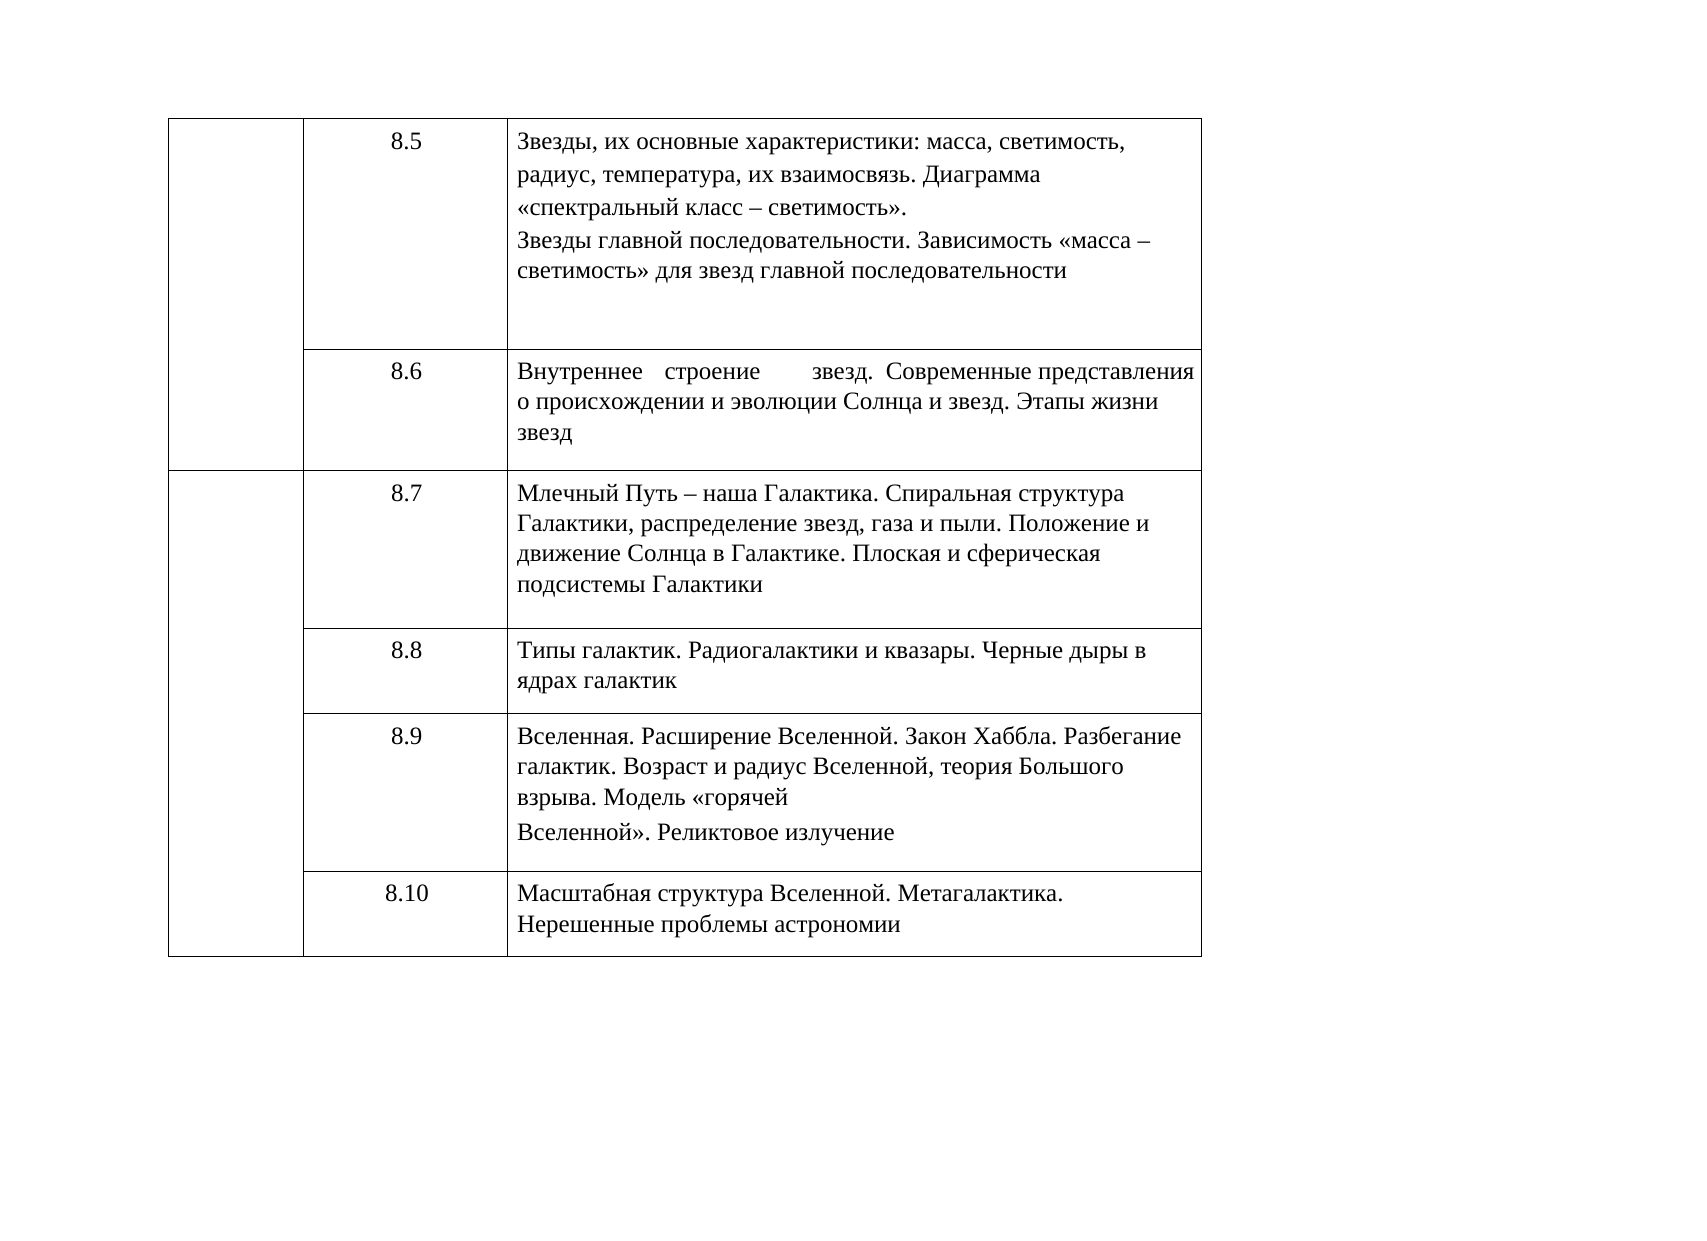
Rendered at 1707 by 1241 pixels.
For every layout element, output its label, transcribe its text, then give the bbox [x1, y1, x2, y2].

table_cell 8.9 [304, 714, 507, 871]
table_cell 8.7 [304, 471, 507, 628]
table_cell 8.10 [304, 872, 507, 956]
table_cell 8.8 [304, 629, 507, 713]
table_cell Млечный Путь – наша Галактика. Спиральная структура Галактики, распределение звезд, газа и пыли. Положение и движение Солнца в Галактике. Плоская и сферическая подсистемы Галактики [508, 471, 1201, 628]
table_cell [169, 471, 303, 956]
table_cell Типы галактик. Радиогалактики и квазары. Черные дыры в ядрах галактик [508, 629, 1201, 713]
table_cell Звезды, их основные характеристики: масса, светимость, радиус, температура, их взаимосвязь. Диаграмма «спектральный класс – светимость». Звезды главной последовательности. Зависимость «масса – светимость» для звезд главной последовательности [508, 119, 1201, 348]
table_cell 8.5 [304, 119, 507, 348]
table_cell Вселенная. Расширение Вселенной. Закон Хаббла. Разбегание галактик. Возраст и радиус Вселенной, теория Большого взрыва. Модель «горячей Вселенной». Реликтовое излучение [508, 714, 1201, 871]
table_cell Масштабная структура Вселенной. Метагалактика. Нерешенные проблемы астрономии [508, 872, 1201, 956]
table_cell 8.6 [304, 350, 507, 470]
table_cell Внутреннее строение звезд. Современные представления о происхождении и эволюции Солнца и звезд. Этапы жизни звезд [508, 350, 1201, 470]
